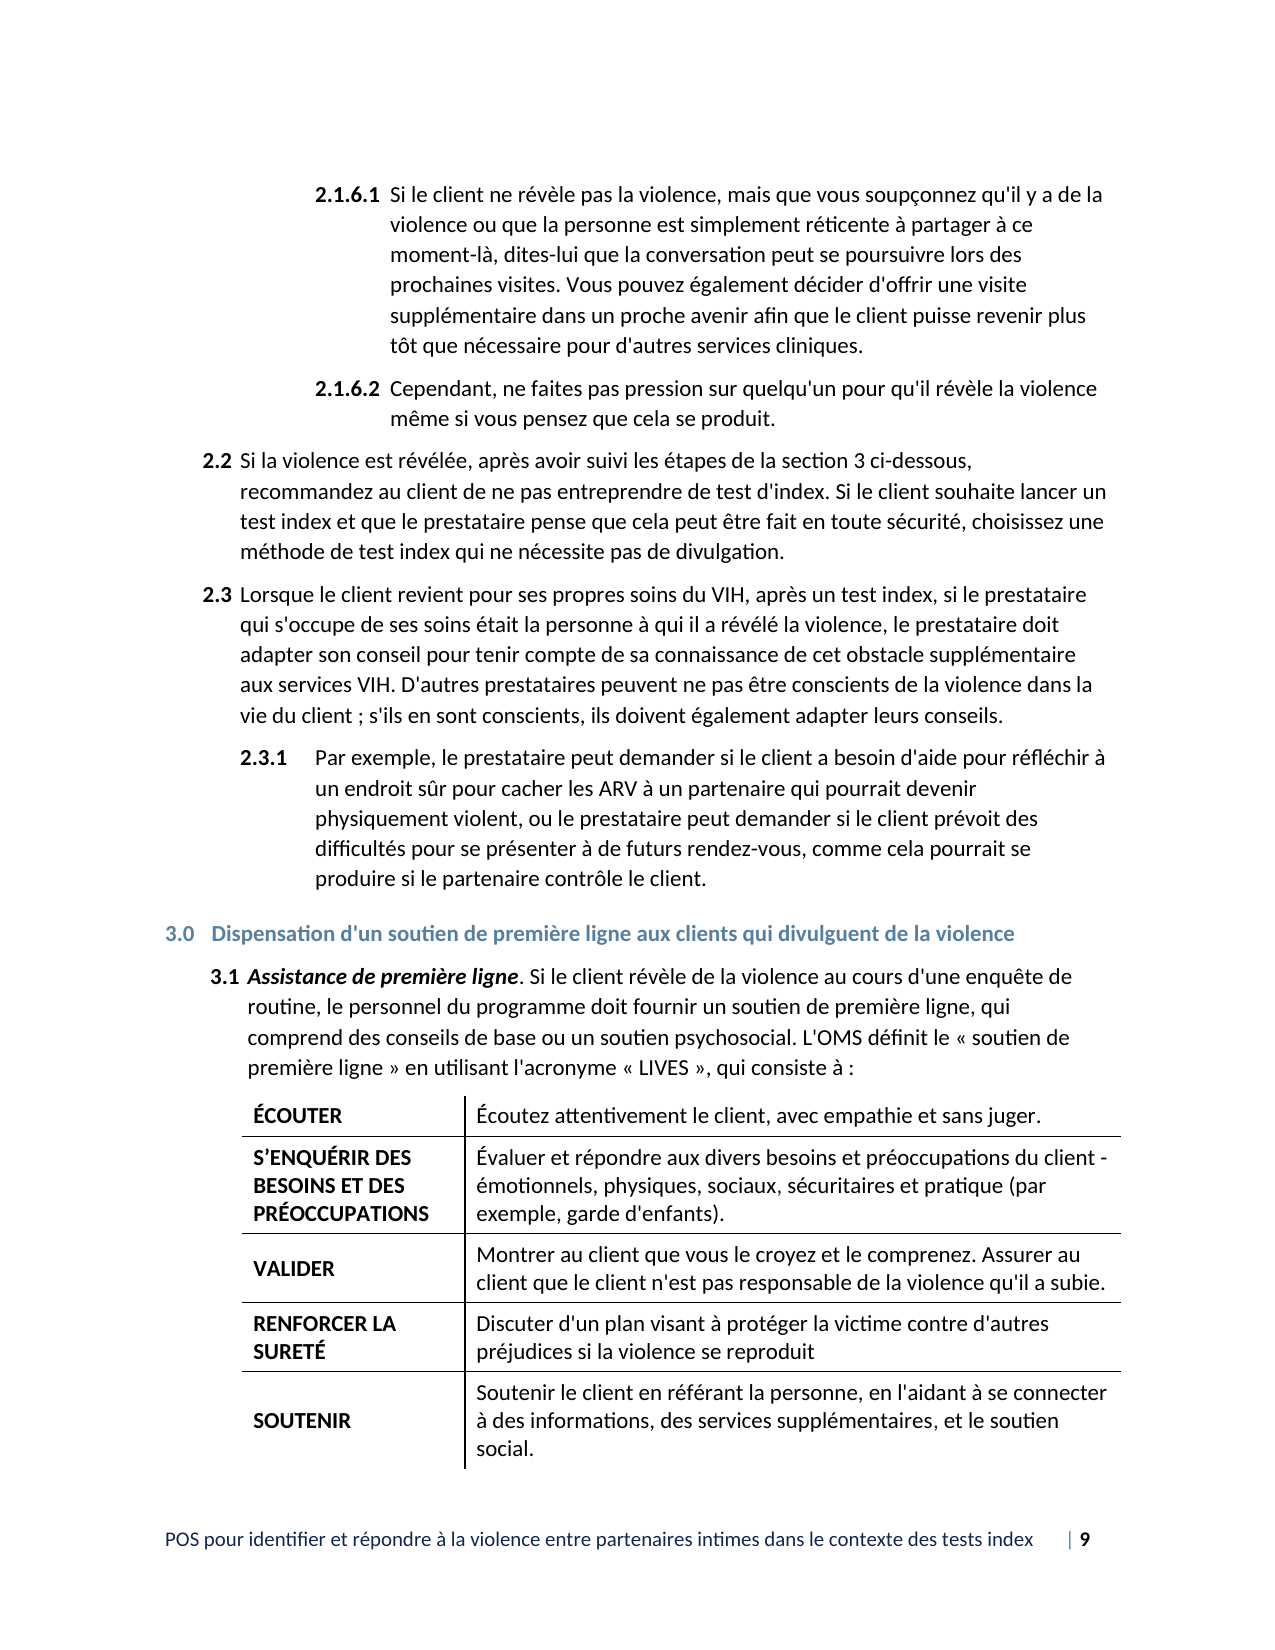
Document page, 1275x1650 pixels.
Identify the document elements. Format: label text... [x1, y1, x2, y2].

list Si la violence est révélée, après avoir suivi les étapes de la section 3 ci-dessous, recommandez au client de ne pas entreprendre de test d'index. Si le client souhaite lancer un test index et que le prestataire pense que cela peut être fait en toute sécurité, choisissez une méthode de test index qui ne nécessite pas de divulgation. [202, 447, 1110, 565]
table_cell Discuter d'un plan visant à protéger la victime contre d'autres préjudices si la violence se reproduit [466, 1303, 1121, 1371]
table_cell Soutenir le client en référant la personne, en l'aidant à se connecter à des informations, des services supplémentaires, et le soutien social. [466, 1372, 1121, 1468]
list Si le client ne révèle pas la violence, mais que vous soupçonnez qu'il y a de la violence ou que la personne est simplement réticente à partager à ce moment-là, dites-lui que la conversation peut se poursuivre lors des prochaines visites. Vous pouvez également décider d'offrir une visite supplémentaire dans un proche avenir afin que le client puisse revenir plus tôt que nécessaire pour d'autres services cliniques. [315, 180, 1110, 359]
table_cell SOUTENIR [242, 1372, 464, 1468]
list Lorsque le client revient pour ses propres soins du VIH, après un test index, si le prestataire qui s'occupe de ses soins était la personne à qui il a révélé la violence, le prestataire doit adapter son conseil pour tenir compte de sa connaissance de cet obstacle supplémentaire aux services VIH. D'autres prestataires peuvent ne pas être conscients de la violence dans la vie du client ; s'ils en sont conscients, ils doivent également adapter leurs conseils. [202, 580, 1110, 729]
table_cell Montrer au client que vous le croyez et le comprenez. Assurer au client que le client n'est pas responsable de la violence qu'il a subie. [466, 1234, 1121, 1302]
list Par exemple, le prestataire peut demander si le client a besoin d'aide pour réfléchir à un endroit sûr pour cacher les ARV à un partenaire qui pourrait devenir physiquement violent, ou le prestataire peut demander si le client prévoit des difficultés pour se présenter à de futurs rendez-vous, comme cela pourrait se produire si le partenaire contrôle le client. [240, 743, 1110, 892]
table_cell Évaluer et répondre aux divers besoins et préoccupations du client - émotionnels, physiques, sociaux, sécuritaires et pratique (par exemple, garde d'enfants). [466, 1137, 1121, 1233]
table_header ÉCOUTER [242, 1096, 464, 1136]
table_header Écoutez attentivement le client, avec empathie et sans juger. [466, 1096, 1121, 1136]
list Assistance de première ligne. Si le client révèle de la violence au cours d'une enquête de routine, le personnel du programme doit fournir un soutien de première ligne, qui comprend des conseils de base ou un soutien psychosocial. L'OMS définit le « soutien de première ligne » en utilisant l'acronyme « LIVES », qui consiste à : [210, 962, 1110, 1081]
list Cependant, ne faites pas pression sur quelqu'un pour qu'il révèle la violence même si vous pensez que cela se produit. [315, 374, 1110, 432]
subtitle Dispensation d'un soutien de première ligne aux clients qui divulguent de la violence [165, 919, 1110, 948]
table_cell S’ENQUÉRIR DES BESOINS ET DES PRÉOCCUPATIONS [242, 1137, 464, 1233]
table_cell RENFORCER LA SURETÉ [242, 1303, 464, 1371]
table_cell VALIDER [242, 1234, 464, 1302]
